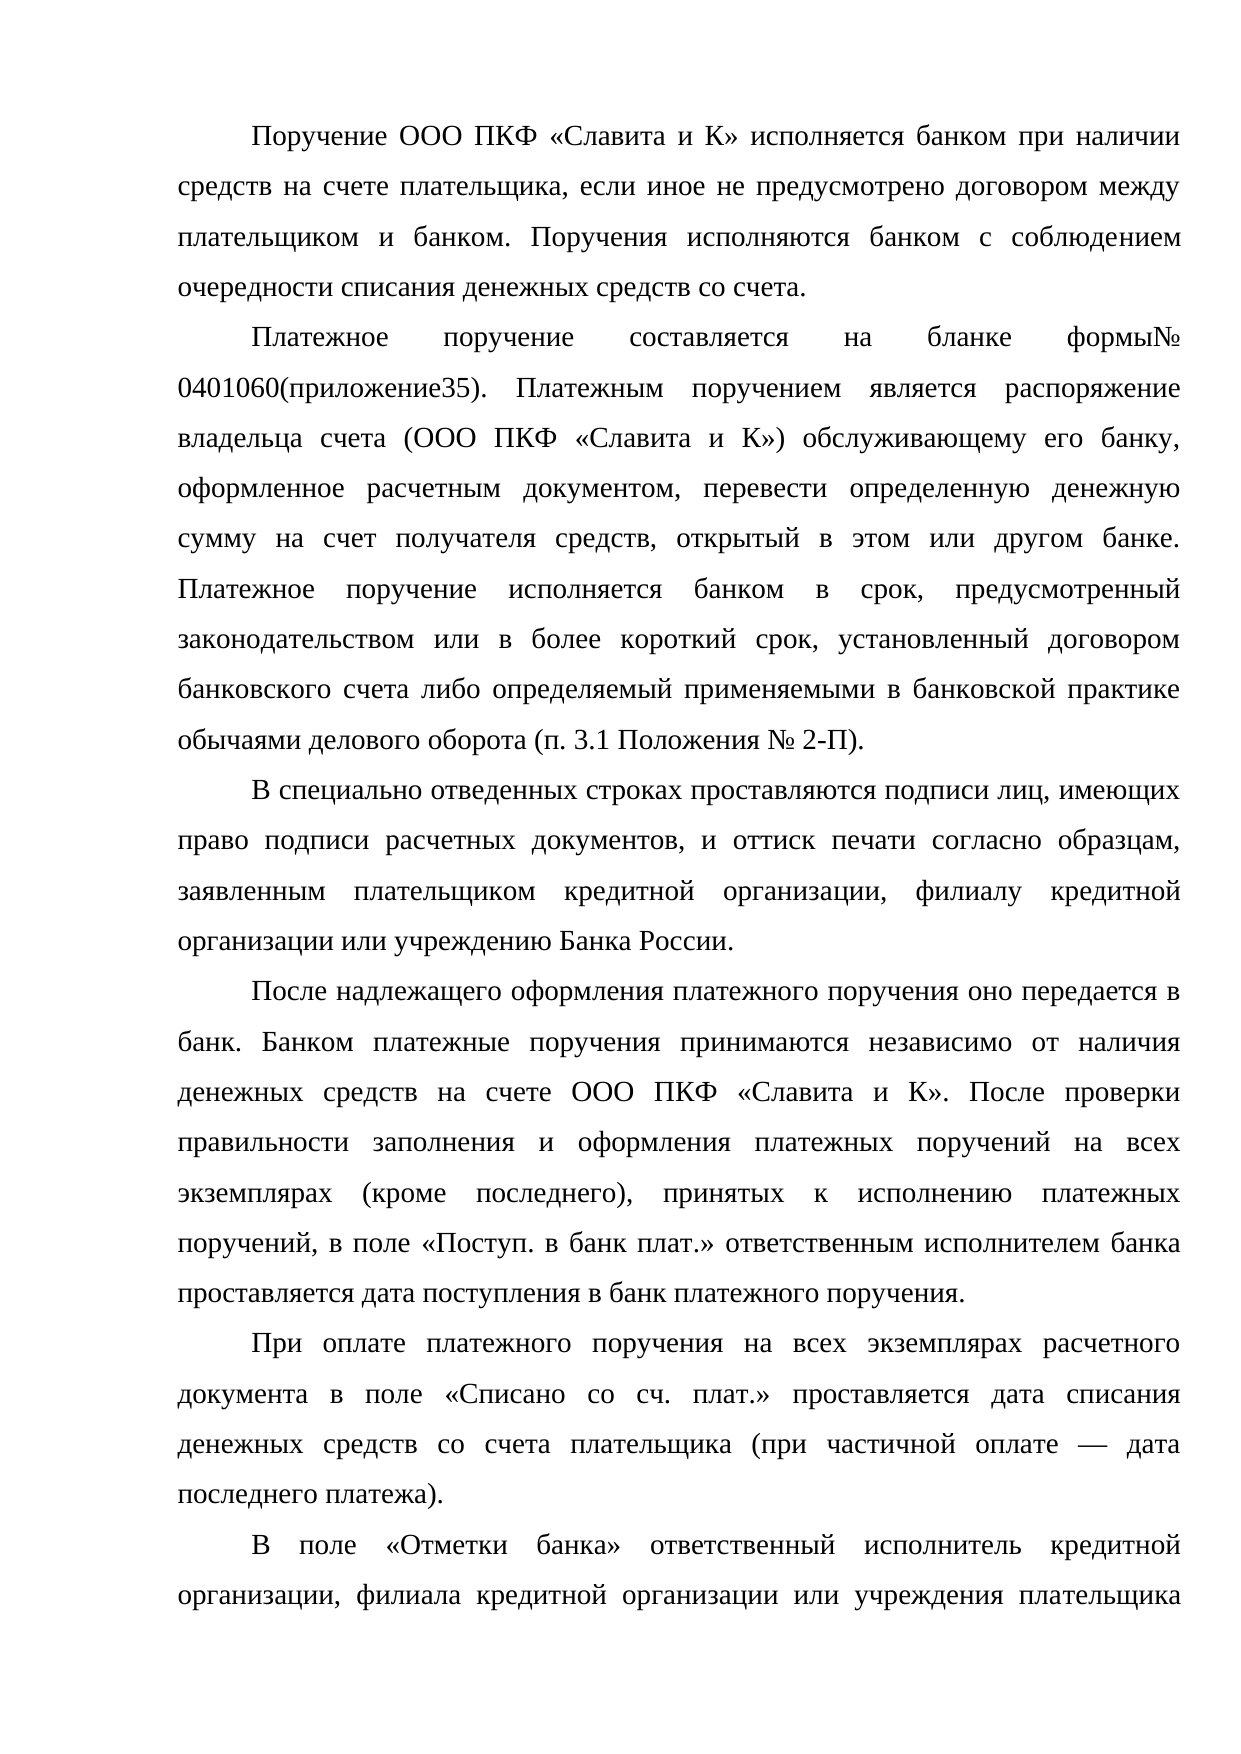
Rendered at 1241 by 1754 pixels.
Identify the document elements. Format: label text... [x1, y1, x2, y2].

text Поручение ООО ПКФ «Славита и К» исполняется банком при наличии средств на счете плательщика, если иное не предусмотрено договором между плательщиком и банком. Поручения исполняются банком с соблюдением очередности списания денежных средств со счета. [177, 118, 1181, 303]
text После надлежащего оформления платежного поручения оно передается в банк. Банком платежные поручения принимаются независимо от наличия денежных средств на счете ООО ПКФ «Славита и К». После проверки правильности заполнения и оформления платежных поручений на всех экземплярах (кроме последнего), принятых к исполнению платежных поручений, в поле «Поступ. в банк плат.» ответственным исполнителем банка проставляется дата поступления в банк платежного поручения. [177, 973, 1181, 1309]
text В специально отведенных строках проставляются подписи лиц, имеющих право подписи расчетных документов, и оттиск печати согласно образцам, заявленным плательщиком кредитной организации, филиалу кредитной организации или учреждению Банка России. [177, 772, 1181, 957]
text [177, 1527, 1181, 1611]
text При оплате платежного поручения на всех экземплярах расчетного документа в поле «Списано со сч. плат.» проставляется дата списания денежных средств со счета плательщика (при частичной оплате — дата последнего платежа). [177, 1326, 1181, 1510]
text Платежное поручение составляется на бланке формы№ 0401060(приложение35). Платежным поручением является распоряжение владельца счета (ООО ПКФ «Славита и К») обслуживающему его банку, оформленное расчетным документом, перевести определенную денежную сумму на счет получателя средств, открытый в этом или другом банке. Платежное поручение исполняется банком в срок, предусмотренный законодательством или в более короткий срок, установленный договором банковского счета либо определяемый применяемыми в банковской практике обычаями делового оборота (п. 3.1 Положения № 2-П). [177, 319, 1181, 755]
